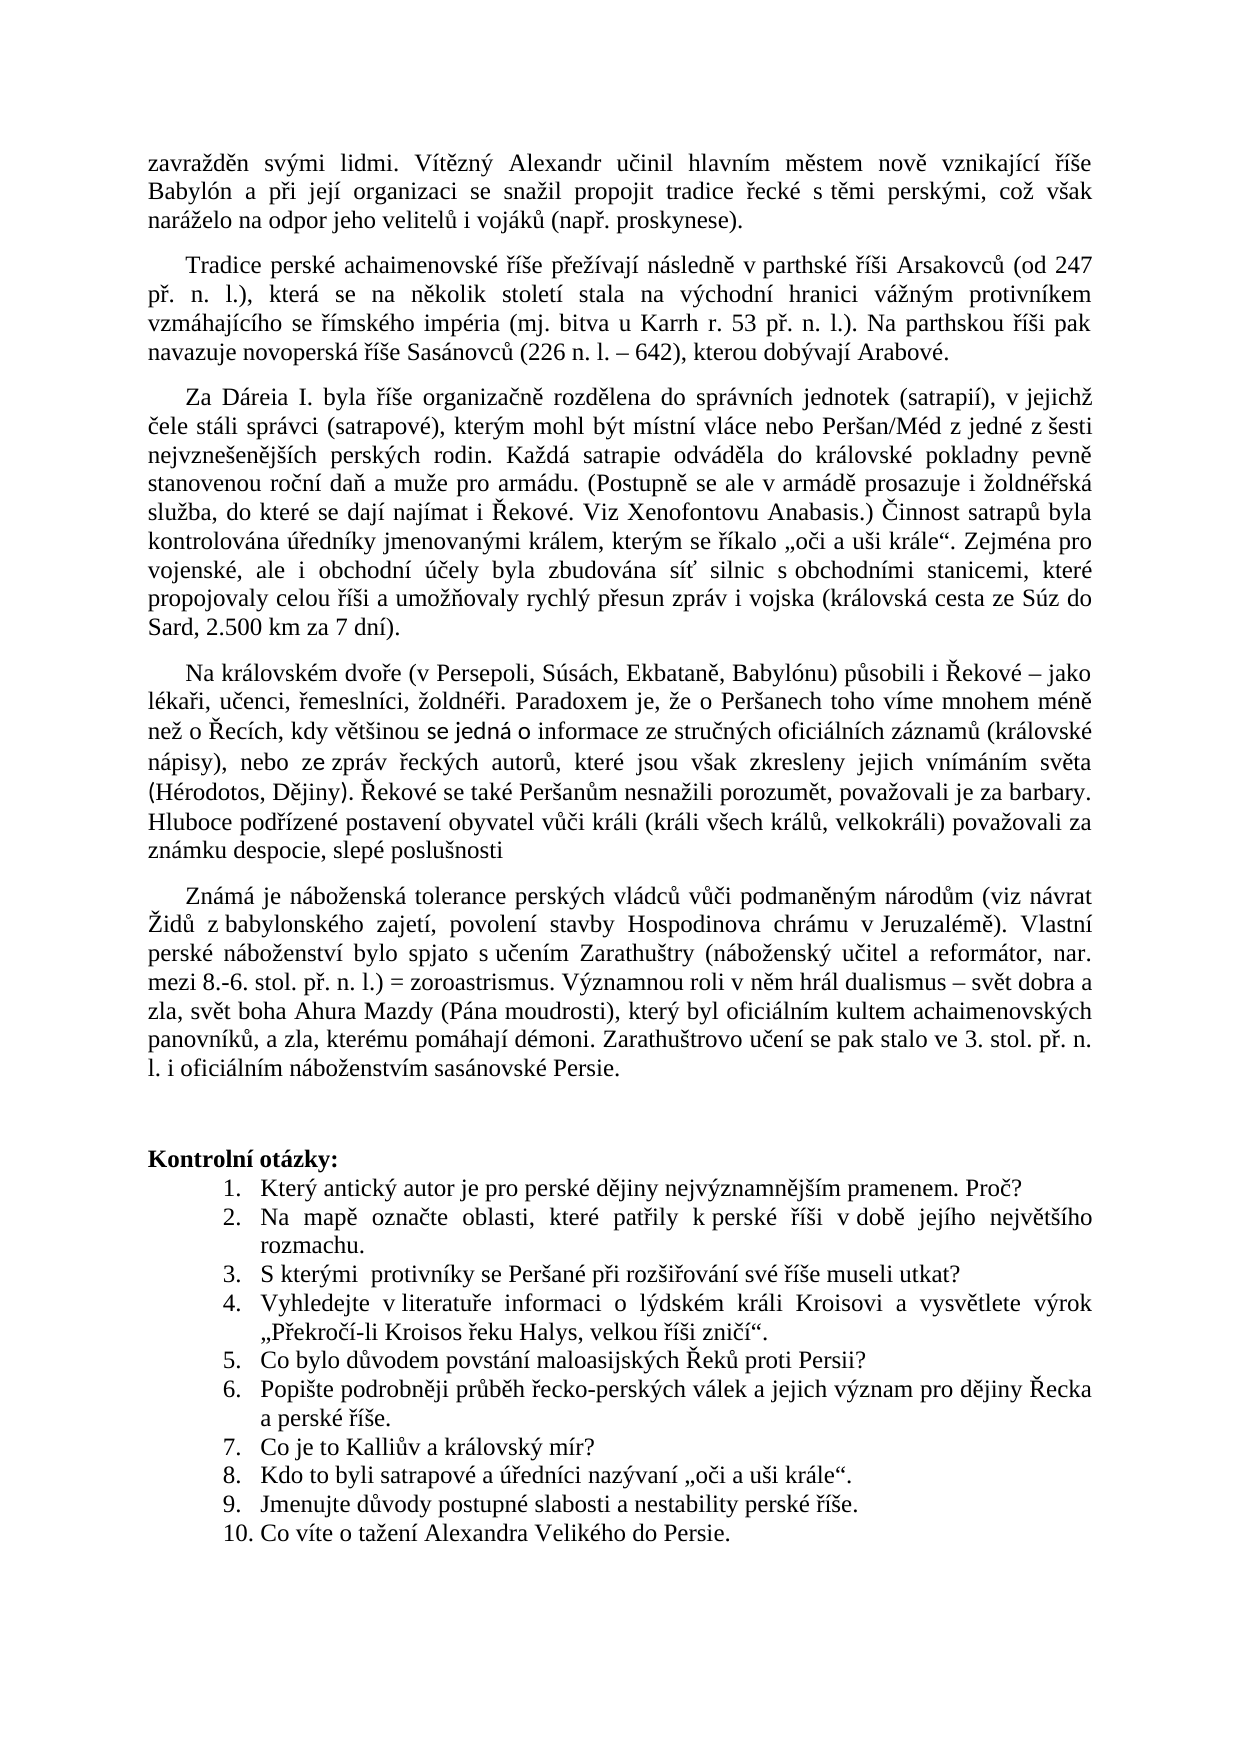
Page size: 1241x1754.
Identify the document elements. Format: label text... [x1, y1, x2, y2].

list Vyhledejte v literatuře informaci o lýdském králi Kroisovi a vysvětlete výrok „Překročí-li Kroisos řeku Halys, velkou říši zničí“. [223, 1288, 1093, 1345]
list Který antický autor je pro perské dějiny nejvýznamnějším pramenem. Proč? [223, 1173, 1093, 1202]
list Co bylo důvodem povstání maloasijských Řeků proti Persii? [223, 1345, 1093, 1374]
list Popište podrobněji průběh řecko-perských válek a jejich význam pro dějiny Řecka a perské říše. [223, 1374, 1093, 1432]
list Kdo to byli satrapové a úředníci nazývaní „oči a uši krále“. [223, 1460, 1093, 1489]
text Známá je náboženská tolerance perských vládců vůči podmaněným národům (viz návrat Židů z babylonského zajetí, povolení stavby Hospodinova chrámu v Jeruzalémě). Vlastní perské náboženství bylo spjato s učením Zarathuštry (náboženský učitel a reformátor, nar. mezi 8.-6. stol. př. n. l.) = zoroastrismus. Významnou roli v něm hrál dualismus – svět dobra a zla, svět boha Ahura Mazdy (Pána moudrosti), který byl oficiálním kultem achaimenovských panovníků, a zla, kterému pomáhají démoni. Zarathuštrovo učení se pak stalo ve 3. stol. př. n. l. i oficiálním náboženstvím sasánovské Persie. [148, 881, 1093, 1082]
text Na královském dvoře (v Persepoli, Súsách, Ekbataně, Babylónu) působili i Řekové – jako lékaři, učenci, řemeslníci, žoldnéři. Paradoxem je, že o Peršanech toho víme mnohem méně než o Řecích, kdy většinou se jedná o informace ze stručných oficiálních záznamů (královské nápisy), nebo ze zpráv řeckých autorů, které jsou však zkresleny jejich vnímáním světa (Hérodotos, Dějiny). Řekové se také Peršanům nesnažili porozumět, považovali je za barbary. Hluboce podřízené postavení obyvatel vůči králi (králi všech králů, velkokráli) považovali za známku despocie, slepé poslušnosti [148, 658, 1093, 864]
text Za Dáreia I. byla říše organizačně rozdělena do správních jednotek (satrapií), v jejichž čele stáli správci (satrapové), kterým mohl být místní vláce nebo Peršan/Méd z jedné z šesti nejvznešenějších perských rodin. Každá satrapie odváděla do královské pokladny pevně stanovenou roční daň a muže pro armádu. (Postupně se ale v armádě prosazuje i žoldnéřská služba, do které se dají najímat i Řekové. Viz Xenofontovu Anabasis.) Činnost satrapů byla kontrolována úředníky jmenovanými králem, kterým se říkalo „oči a uši krále“. Zejména pro vojenské, ale i obchodní účely byla zbudována síť silnic s obchodními stanicemi, které propojovaly celou říši a umožňovaly rychlý přesun zpráv i vojska (královská cesta ze Súz do Sard, 2.500 km za 7 dní). [148, 382, 1093, 641]
list Na mapě označte oblasti, které patřily k perské říši v době jejího největšího rozmachu. [223, 1202, 1093, 1259]
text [148, 148, 1093, 234]
list S kterými protivníky se Peršané při rozšiřování své říše museli utkat? [223, 1259, 1093, 1288]
list Jmenujte důvody postupné slabosti a nestability perské říše. [223, 1489, 1093, 1518]
list Co víte o tažení Alexandra Velikého do Persie. [223, 1518, 1093, 1547]
text Tradice perské achaimenovské říše přežívají následně v parthské říši Arsakovců (od 247 př. n. l.), která se na několik století stala na východní hranici vážným protivníkem vzmáhajícího se římského impéria (mj. bitva u Karrh r. 53 př. n. l.). Na parthskou říši pak navazuje novoperská říše Sasánovců (226 n. l. – 642), kterou dobývají Arabové. [148, 251, 1093, 366]
text Kontrolní otázky: [148, 1144, 1093, 1173]
list Co je to Kalliův a královský mír? [223, 1432, 1093, 1460]
